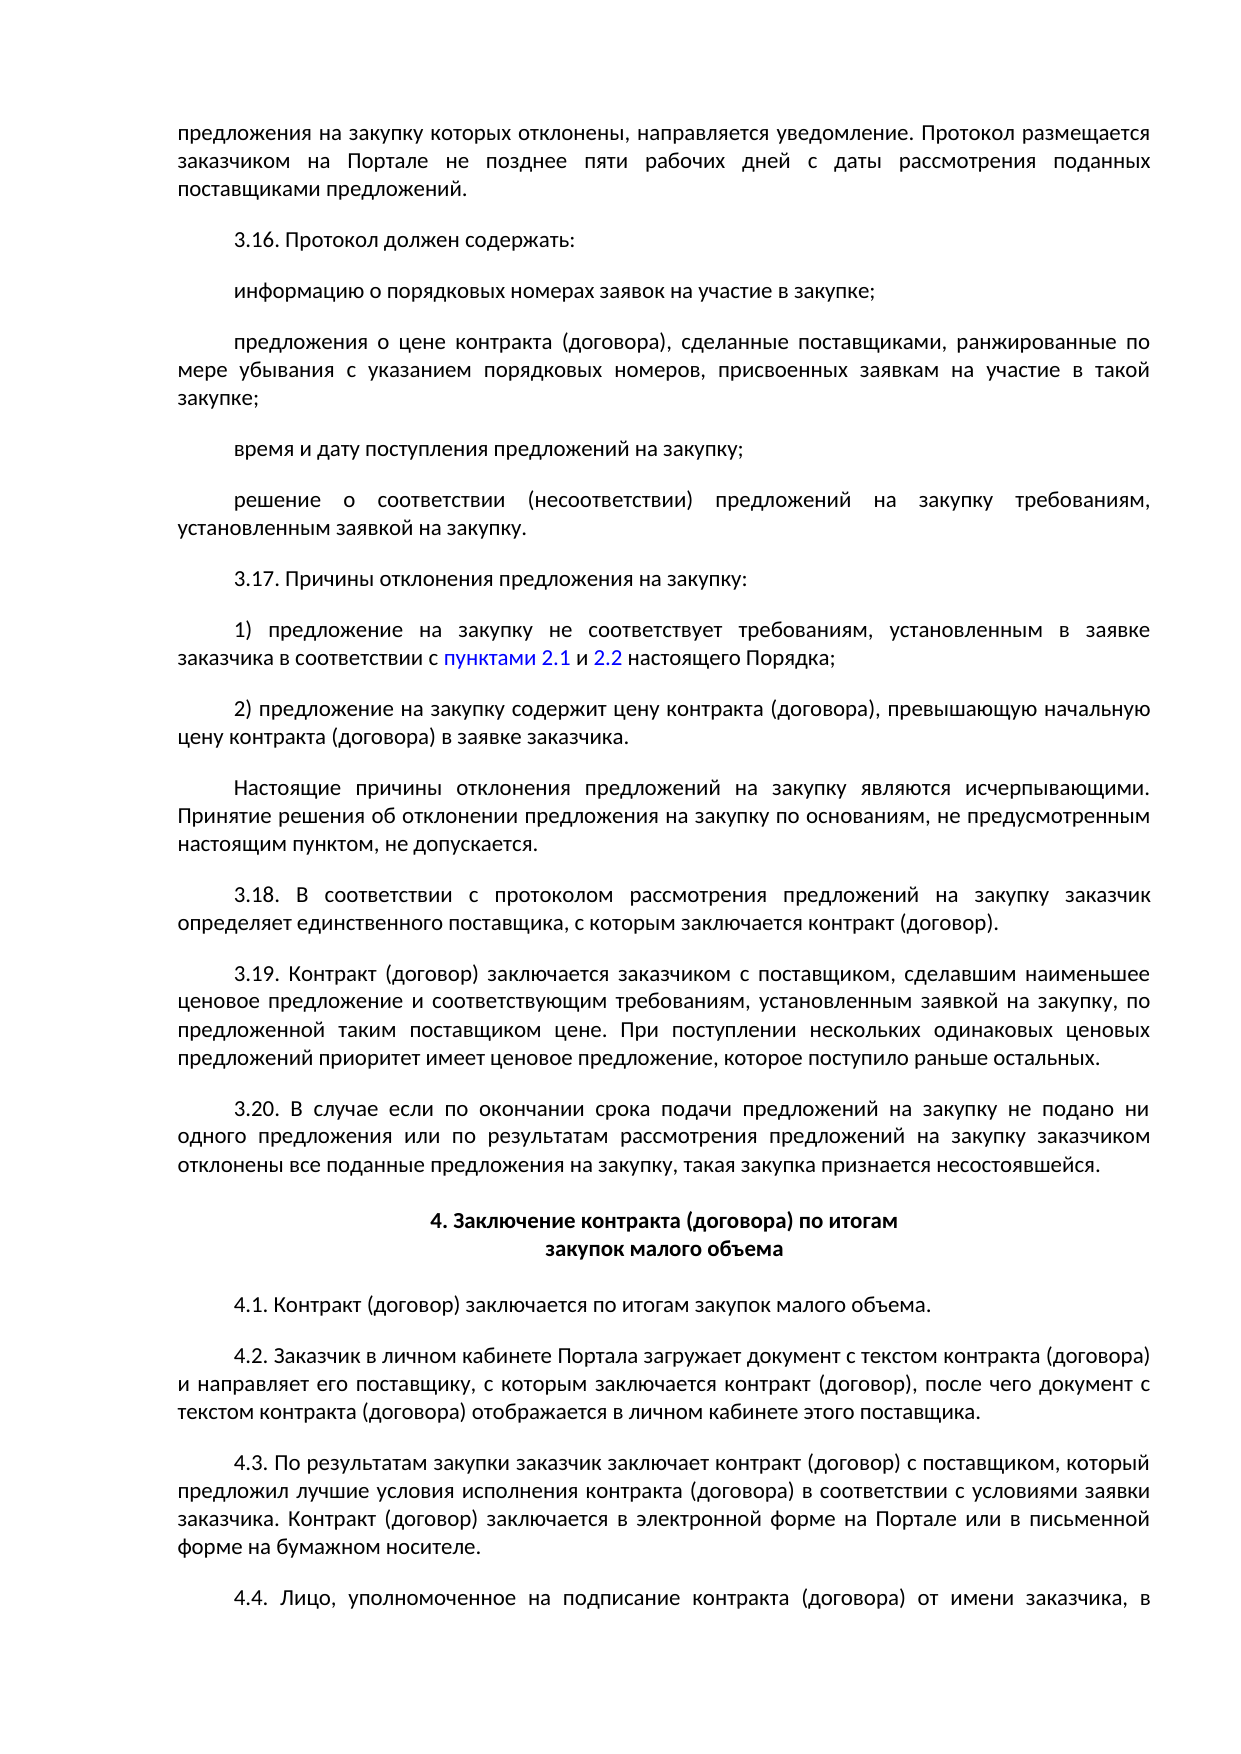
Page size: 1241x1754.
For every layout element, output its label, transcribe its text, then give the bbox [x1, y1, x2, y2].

text время и дату поступления предложений на закупку; [177, 434, 1152, 462]
text 4.2. Заказчик в личном кабинете Портала загружает документ с текстом контракта (договора) и направляет его поставщику, с которым заключается контракт (договор), после чего документ с текстом контракта (договора) отображается в личном кабинете этого поставщика. [177, 1341, 1152, 1425]
text Настоящие причины отклонения предложений на закупку являются исчерпывающими. Принятие решения об отклонении предложения на закупку по основаниям, не предусмотренным настоящим пунктом, не допускается. [177, 773, 1152, 857]
text предложения о цене контракта (договора), сделанные поставщиками, ранжированные по мере убывания с указанием порядковых номеров, присвоенных заявкам на участие в такой закупке; [177, 327, 1152, 411]
text информацию о порядковых номерах заявок на участие в закупке; [177, 276, 1152, 304]
title 4. Заключение контракта (договора) по итогам [177, 1206, 1152, 1234]
title закупок малого объема [177, 1234, 1152, 1262]
text 3.18. В соответствии с протоколом рассмотрения предложений на закупку заказчик определяет единственного поставщика, с которым заключается контракт (договор). [177, 880, 1152, 936]
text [177, 118, 1152, 202]
text 1) предложение на закупку не соответствует требованиям, установленным в заявке заказчика в соответствии с пунктами 2.1 и 2.2 настоящего Порядка; [177, 615, 1152, 671]
text 3.16. Протокол должен содержать: [177, 225, 1152, 253]
text 2) предложение на закупку содержит цену контракта (договора), превышающую начальную цену контракта (договора) в заявке заказчика. [177, 694, 1152, 750]
text решение о соответствии (несоответствии) предложений на закупку требованиям, установленным заявкой на закупку. [177, 485, 1152, 541]
text 3.20. В случае если по окончании срока подачи предложений на закупку не подано ни одного предложения или по результатам рассмотрения предложений на закупку заказчиком отклонены все поданные предложения на закупку, такая закупка признается несостоявшейся. [177, 1094, 1152, 1178]
text 3.17. Причины отклонения предложения на закупку: [177, 564, 1152, 592]
text 4.1. Контракт (договор) заключается по итогам закупок малого объема. [177, 1290, 1152, 1318]
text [177, 1583, 1152, 1611]
text 3.19. Контракт (договор) заключается заказчиком с поставщиком, сделавшим наименьшее ценовое предложение и соответствующим требованиям, установленным заявкой на закупку, по предложенной таким поставщиком цене. При поступлении нескольких одинаковых ценовых предложений приоритет имеет ценовое предложение, которое поступило раньше остальных. [177, 959, 1152, 1071]
text 4.3. По результатам закупки заказчик заключает контракт (договор) с поставщиком, который предложил лучшие условия исполнения контракта (договора) в соответствии с условиями заявки заказчика. Контракт (договор) заключается в электронной форме на Портале или в письменной форме на бумажном носителе. [177, 1448, 1152, 1560]
